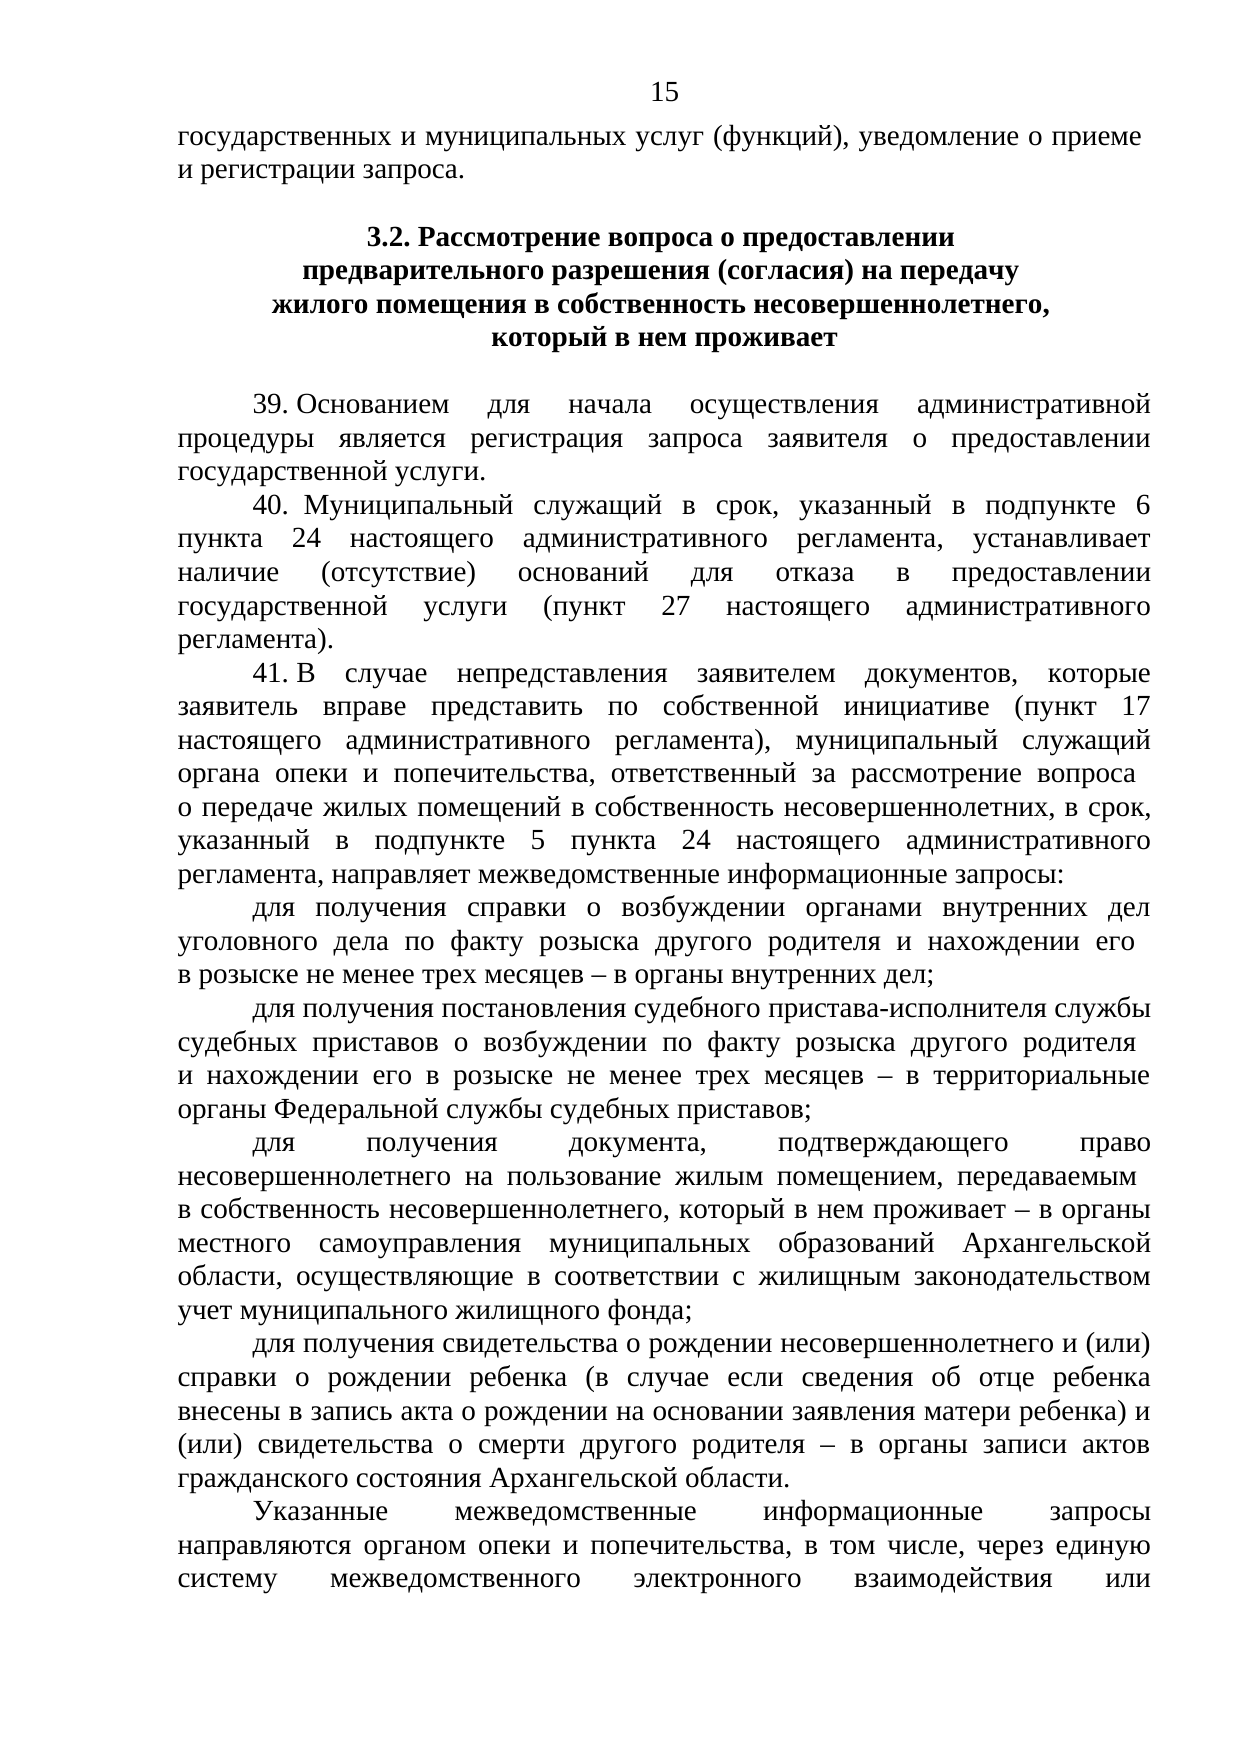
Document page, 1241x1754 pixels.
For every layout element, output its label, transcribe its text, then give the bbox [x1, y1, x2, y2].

text для получения справки о возбуждении органами внутренних дел уголовного дела по факту розыска другого родителя и нахождении его в розыске не менее трех месяцев – в органы внутренних дел; [177, 889, 1152, 990]
text для получения документа, подтверждающего право несовершеннолетнего на пользование жилым помещением, передаваемым в собственность несовершеннолетнего, который в нем проживает – в органы местного самоуправления муниципальных образований Архангельской области, осуществляющие в соответствии с жилищным законодательством учет муниципального жилищного фонда; [177, 1124, 1152, 1326]
text 40. Муниципальный служащий в срок, указанный в подпункте 6 пункта 24 настоящего административного регламента, устанавливает наличие (отсутствие) оснований для отказа в предоставлении государственной услуги (пункт 27 настоящего административного регламента). [177, 487, 1152, 655]
text 41. В случае непредставления заявителем документов, которые заявитель вправе представить по собственной инициативе (пункт 17 настоящего административного регламента), муниципальный служащий органа опеки и попечительства, ответственный за рассмотрение вопроса о передаче жилых помещений в собственность несовершеннолетних, в срок, указанный в подпункте 5 пункта 24 настоящего административного регламента, направляет межведомственные информационные запросы: [177, 655, 1152, 889]
text 39. Основанием для начала осуществления административной процедуры является регистрация запроса заявителя о предоставлении государственной услуги. [177, 386, 1152, 487]
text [177, 118, 1152, 185]
text для получения свидетельства о рождении несовершеннолетнего и (или) справки о рождении ребенка (в случае если сведения об отце ребенка внесены в запись акта о рождении на основании заявления матери ребенка) и (или) свидетельства о смерти другого родителя – в органы записи актов гражданского состояния Архангельской области. [177, 1326, 1152, 1493]
text для получения постановления судебного пристава-исполнителя службы судебных приставов о возбуждении по факту розыска другого родителя и нахождении его в розыске не менее трех месяцев – в территориальные органы Федеральной службы судебных приставов; [177, 990, 1152, 1124]
text 3.2. Рассмотрение вопроса о предоставлении предварительного разрешения (согласия) на передачу жилого помещения в собственность несовершеннолетнего, который в нем проживает [177, 219, 1152, 353]
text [177, 1493, 1152, 1594]
